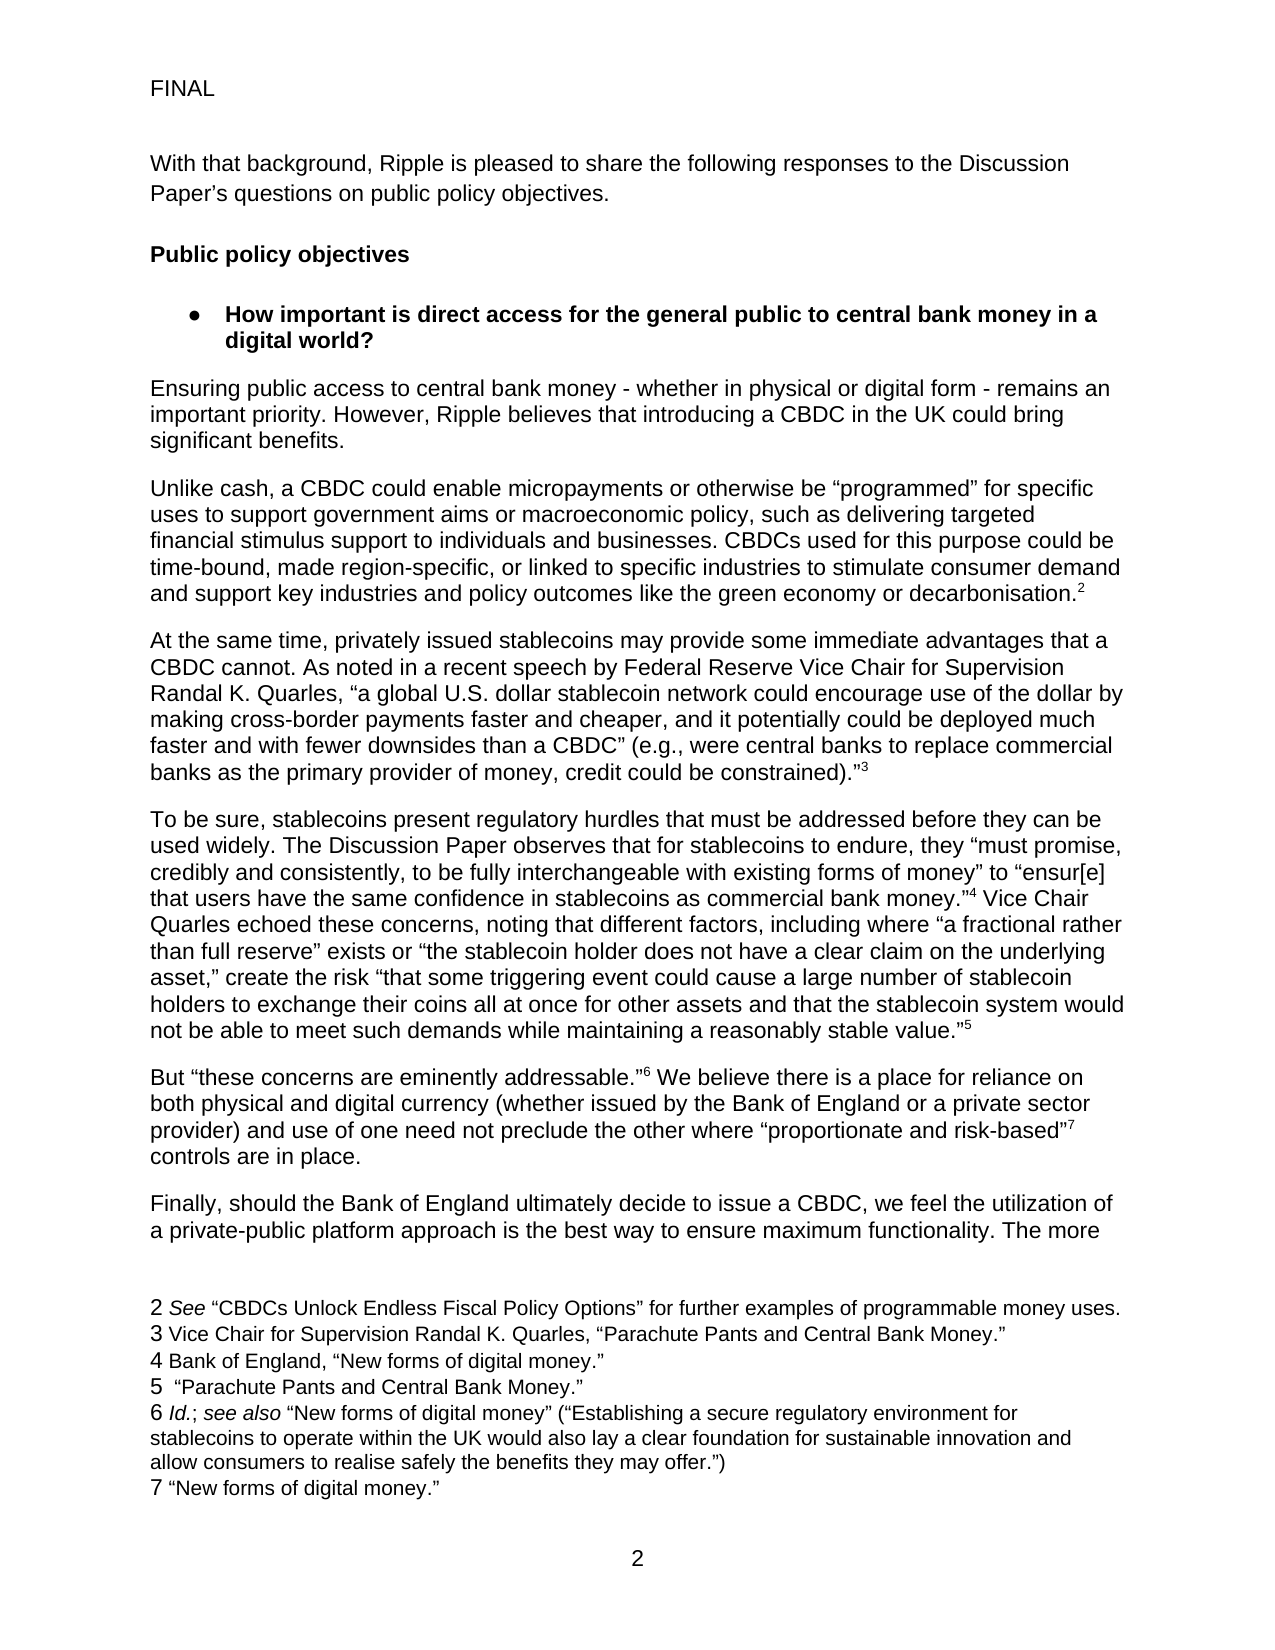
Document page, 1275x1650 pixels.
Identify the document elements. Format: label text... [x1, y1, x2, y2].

text With that background, Ripple is pleased to share the following responses to the Discussion Paper’s questions on public policy objectives. [150, 150, 1125, 207]
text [150, 1190, 1125, 1243]
text To be sure, stablecoins present regulatory hurdles that must be addressed before they can be used widely. The Discussion Paper observes that for stablecoins to endure, they “must promise, credibly and consistently, to be fully interchangeable with existing forms of money” to “ensur[e] that users have the same confidence in stablecoins as commercial bank money.” Vice Chair Quarles echoed these concerns, noting that different factors, including where “a fractional rather than full reserve” exists or “the stablecoin holder does not have a clear claim on the underlying asset,” create the risk “that some triggering event could cause a large number of stablecoin holders to exchange their coins all at once for other assets and that the stablecoin system would not be able to meet such demands while maintaining a reasonably stable value.” [150, 806, 1125, 1043]
text But “these concerns are eminently addressable.” We believe there is a place for reliance on both physical and digital currency (whether issued by the Bank of England or a private sector provider) and use of one need not preclude the other where “proportionate and risk-based” controls are in place. [150, 1064, 1125, 1169]
text Public policy objectives [150, 241, 1125, 267]
text Ensuring public access to central bank money - whether in physical or digital form - remains an important priority. However, Ripple believes that introducing a CBDC in the UK could bring significant benefits. [150, 374, 1125, 454]
list How important is direct access for the general public to central bank money in a digital world? [187, 301, 1125, 354]
text Unlike cash, a CBDC could enable micropayments or otherwise be “programmed” for specific uses to support government aims or macroeconomic policy, such as delivering targeted financial stimulus support to individuals and businesses. CBDCs used for this purpose could be time-bound, made region-specific, or linked to specific industries to stimulate consumer demand and support key industries and policy outcomes like the green economy or decarbonisation. [150, 474, 1125, 606]
text At the same time, privately issued stablecoins may provide some immediate advantages that a CBDC cannot. As noted in a recent speech by Federal Reserve Vice Chair for Supervision Randal K. Quarles, “a global U.S. dollar stablecoin network could encourage use of the dollar by making cross-border payments faster and cheaper, and it potentially could be deployed much faster and with fewer downsides than a CBDC” (e.g., were central banks to replace commercial banks as the primary provider of money, credit could be constrained).” [150, 627, 1125, 785]
